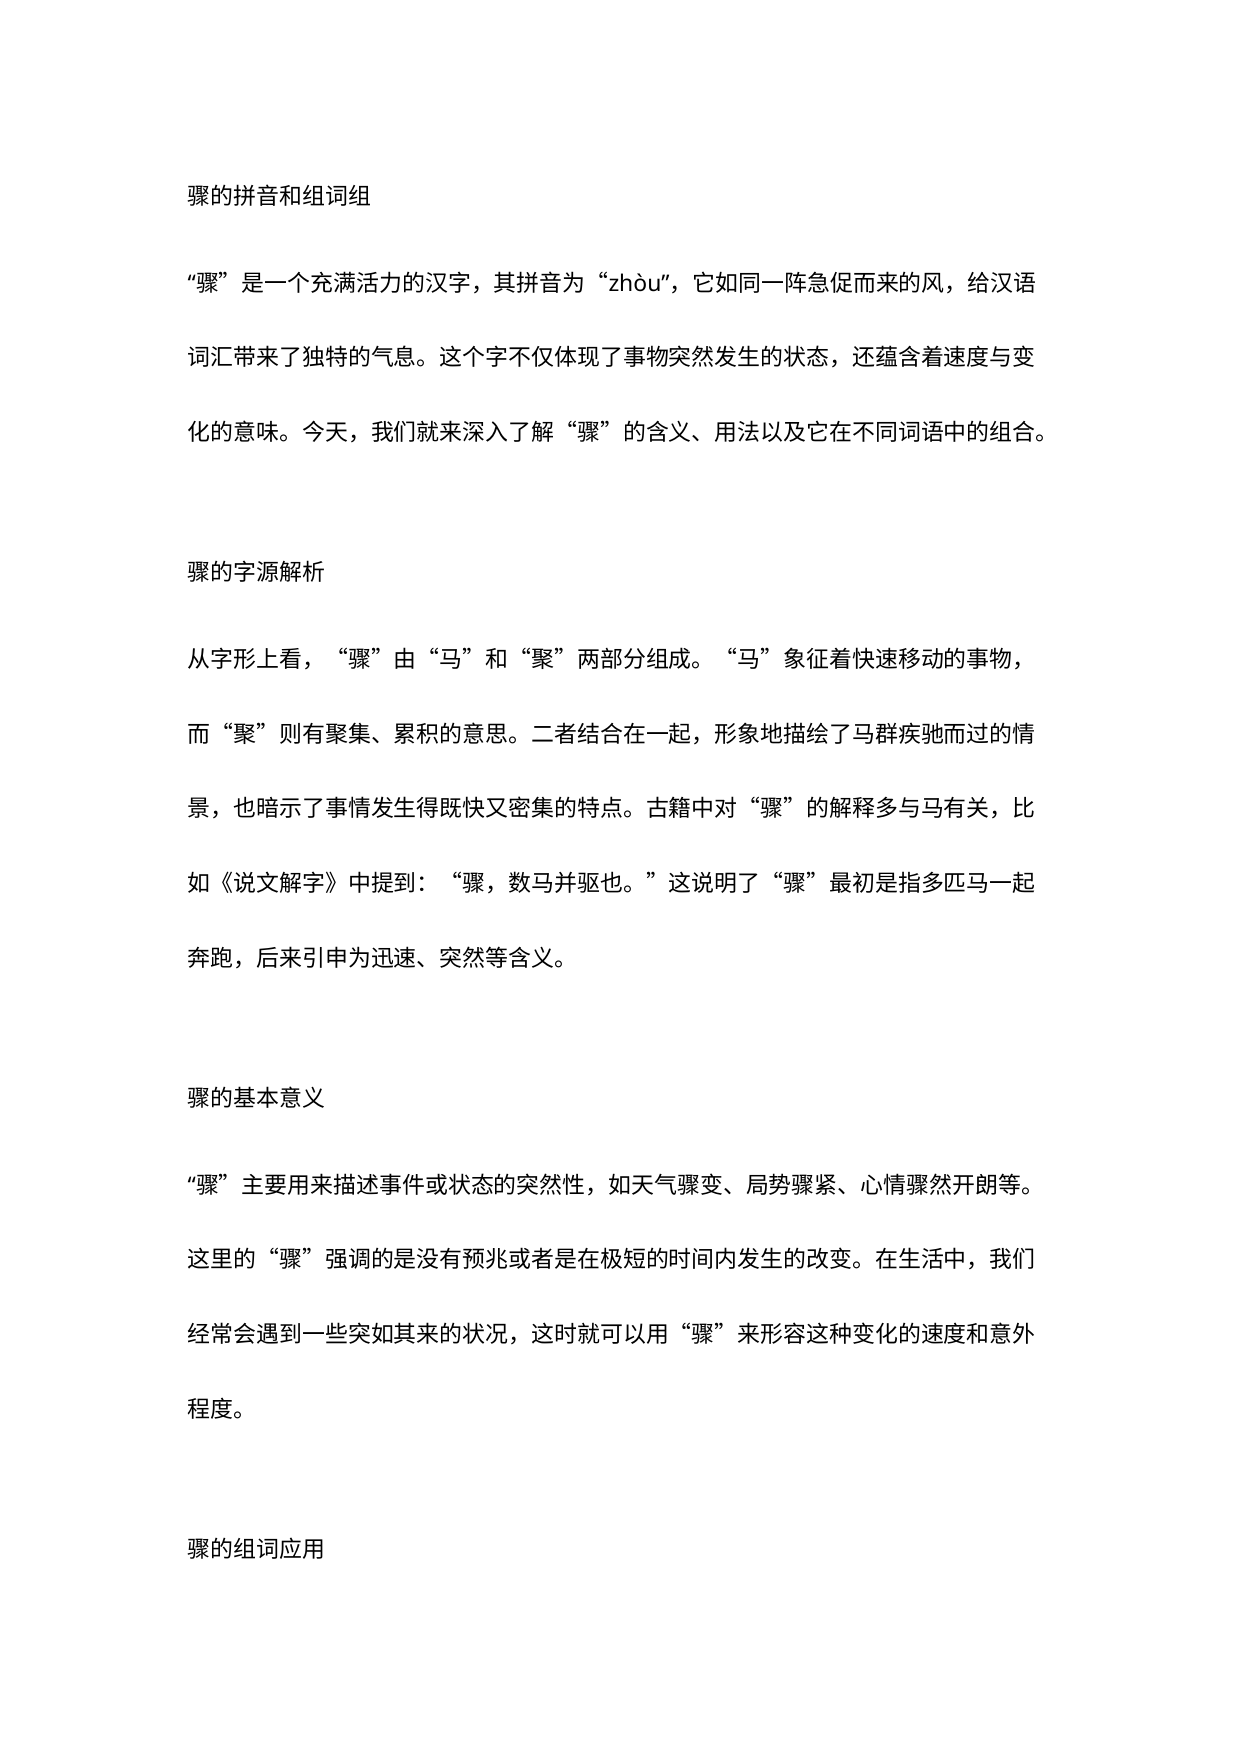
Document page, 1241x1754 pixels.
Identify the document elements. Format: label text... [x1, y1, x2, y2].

text “骤”主要用来描述事件或状态的突然性，如天气骤变、局势骤紧、心情骤然开朗等。这里的“骤”强调的是没有预兆或者是在极短的时间内发生的改变。在生活中，我们经常会遇到一些突如其来的状况，这时就可以用“骤”来形容这种变化的速度和意外程度。 [187, 1151, 1053, 1440]
text 骤的组词应用 [187, 1515, 1053, 1580]
text 骤的字源解析 [187, 538, 1053, 603]
text “骤”是一个充满活力的汉字，其拼音为“zhòu”，它如同一阵急促而来的风，给汉语词汇带来了独特的气息。这个字不仅体现了事物突然发生的状态，还蕴含着速度与变化的意味。今天，我们就来深入了解“骤”的含义、用法以及它在不同词语中的组合。 [187, 248, 1053, 463]
text 骤的基本意义 [187, 1064, 1053, 1129]
text 骤的拼音和组词组 [187, 162, 1053, 227]
text 从字形上看，“骤”由“马”和“聚”两部分组成。“马”象征着快速移动的事物，而“聚”则有聚集、累积的意思。二者结合在一起，形象地描绘了马群疾驰而过的情景，也暗示了事情发生得既快又密集的特点。古籍中对“骤”的解释多与马有关，比如《说文解字》中提到：“骤，数马并驱也。”这说明了“骤”最初是指多匹马一起奔跑，后来引申为迅速、突然等含义。 [187, 625, 1053, 989]
